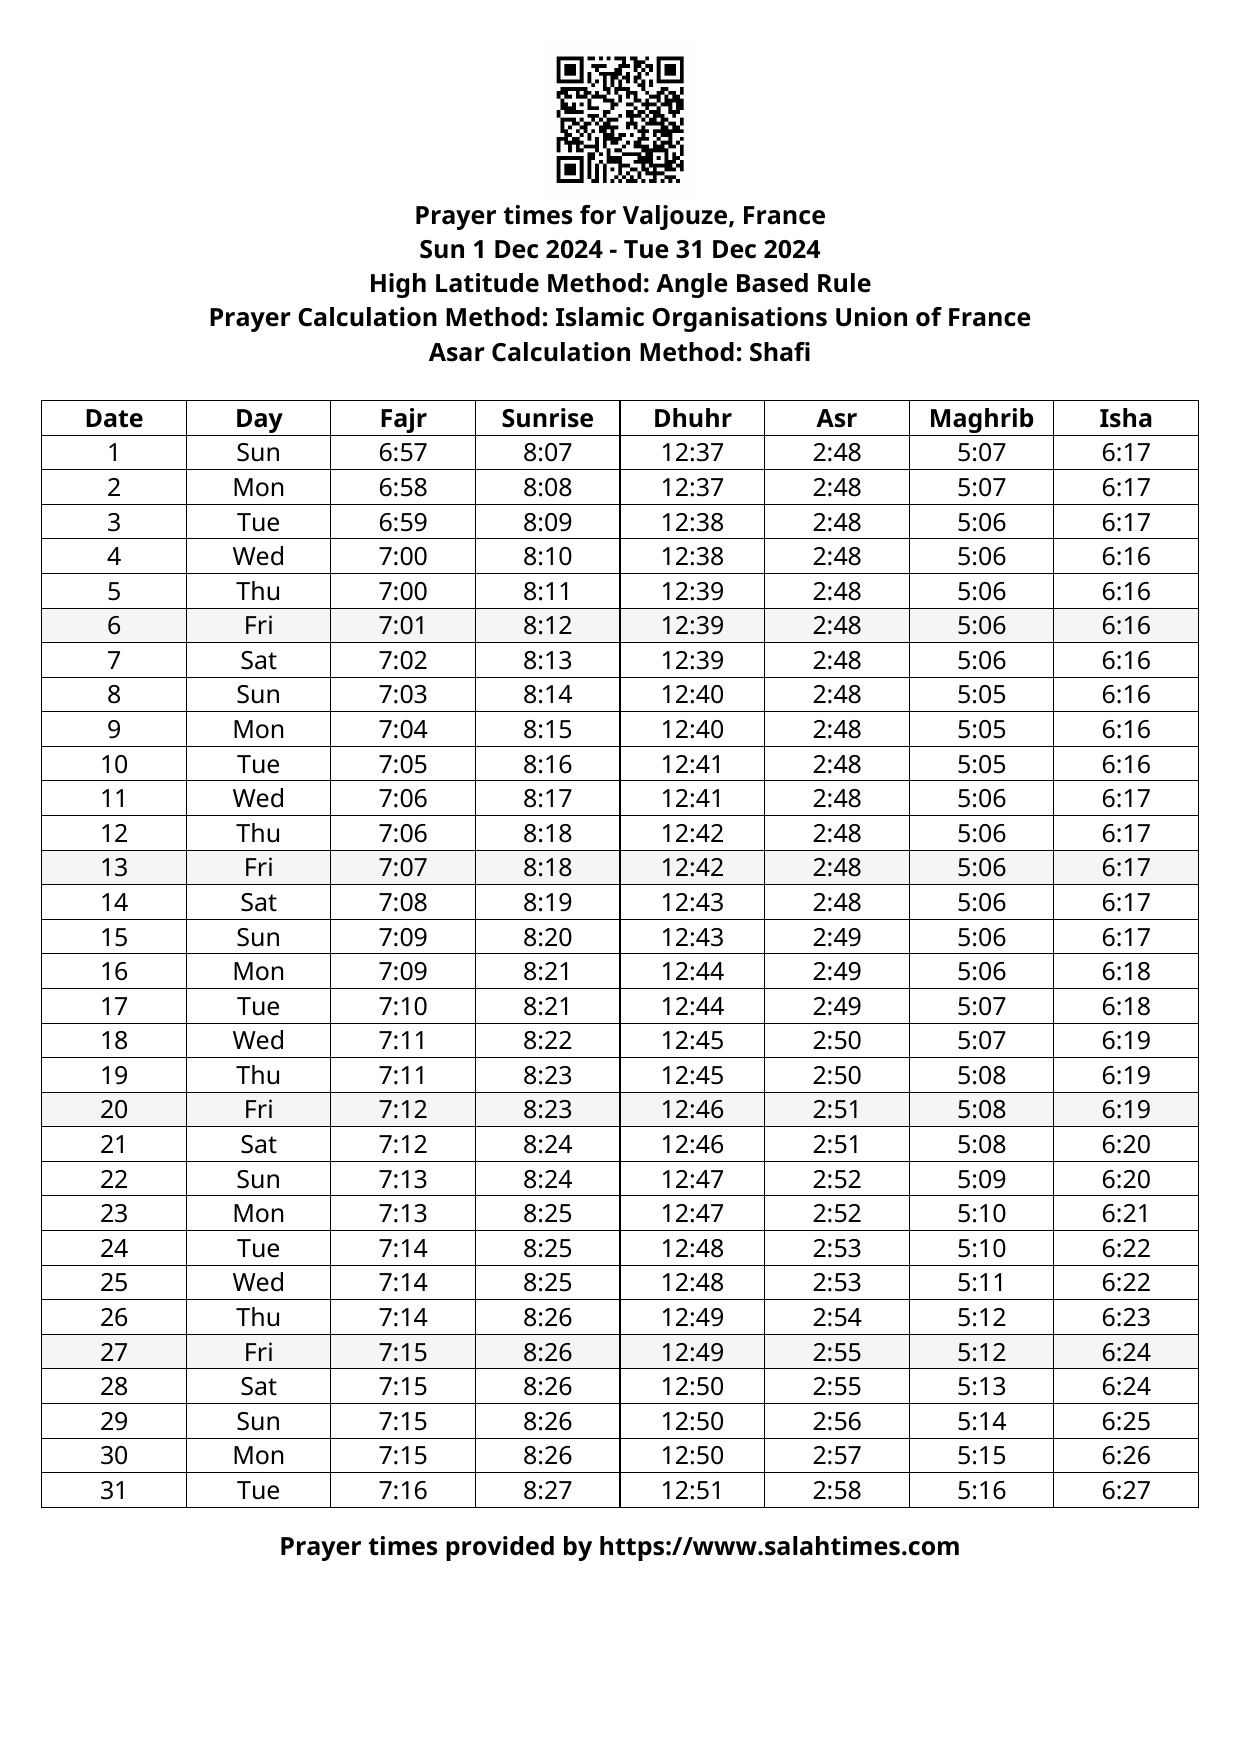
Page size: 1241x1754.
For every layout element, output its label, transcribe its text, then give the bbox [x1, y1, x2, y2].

table_cell 12:41 [621, 781, 764, 815]
table_cell 20 [42, 1093, 186, 1126]
text Sun 1 Dec 2024 - Tue 31 Dec 2024 [42, 232, 1198, 266]
table_cell 12:42 [621, 816, 764, 849]
table_cell 12:48 [621, 1266, 764, 1299]
table_cell 6:17 [1054, 781, 1198, 815]
table_cell 12:46 [621, 1127, 764, 1161]
table_cell 8:09 [476, 505, 619, 538]
table_cell 19 [42, 1058, 186, 1092]
table_cell 5:12 [910, 1300, 1053, 1334]
table_cell 8:26 [476, 1404, 619, 1437]
table_cell 6:24 [1054, 1335, 1198, 1368]
table_cell 2:48 [765, 816, 909, 849]
table_cell 12:39 [621, 643, 764, 677]
table_cell 12:50 [621, 1439, 764, 1472]
table_cell Tue [187, 1231, 330, 1264]
table_cell 8:16 [476, 747, 619, 780]
table_cell 3 [42, 505, 186, 538]
table_cell 7:08 [331, 885, 475, 919]
table_cell 2:48 [765, 678, 909, 711]
table_cell 2:52 [765, 1162, 909, 1195]
table_cell 6:24 [1054, 1369, 1198, 1403]
table_cell 7:15 [331, 1369, 475, 1403]
table_cell 8:17 [476, 781, 619, 815]
table_cell 12:39 [621, 609, 764, 642]
table_cell 7 [42, 643, 186, 677]
table_cell Tue [187, 1473, 330, 1507]
table_cell 29 [42, 1404, 186, 1437]
table_cell 1 [42, 436, 186, 469]
table_cell 7:07 [331, 851, 475, 884]
table_cell 5:06 [910, 643, 1053, 677]
table_cell 5:14 [910, 1404, 1053, 1437]
table_cell 16 [42, 954, 186, 988]
table_cell 5:12 [910, 1335, 1053, 1368]
table_cell Thu [187, 574, 330, 607]
table_cell 12:51 [621, 1473, 764, 1507]
table_cell 5:07 [910, 989, 1053, 1022]
table_cell 2:49 [765, 954, 909, 988]
table_cell 28 [42, 1369, 186, 1403]
table_cell 8:08 [476, 470, 619, 504]
table_cell Thu [187, 1058, 330, 1092]
table_cell 23 [42, 1196, 186, 1230]
table_cell 30 [42, 1439, 186, 1472]
table_cell 6:20 [1054, 1127, 1198, 1161]
table_cell 6:22 [1054, 1231, 1198, 1264]
table_cell 7:15 [331, 1335, 475, 1368]
table_cell 26 [42, 1300, 186, 1334]
table_cell 2:52 [765, 1196, 909, 1230]
table_cell 7:04 [331, 712, 475, 746]
table_cell 7:05 [331, 747, 475, 780]
table_cell Sat [187, 885, 330, 919]
table_cell Mon [187, 470, 330, 504]
table_cell 8:10 [476, 539, 619, 573]
table_cell 2:55 [765, 1335, 909, 1368]
table_cell 12:40 [621, 712, 764, 746]
table_cell 2:48 [765, 712, 909, 746]
table_cell 8:25 [476, 1266, 619, 1299]
table_cell 7:15 [331, 1404, 475, 1437]
table_cell 7:06 [331, 781, 475, 815]
table_cell 2:58 [765, 1473, 909, 1507]
table_cell Fri [187, 1093, 330, 1126]
table_cell 8:26 [476, 1300, 619, 1334]
table_cell 8:26 [476, 1335, 619, 1368]
table_cell 6:16 [1054, 747, 1198, 780]
table_cell 7:01 [331, 609, 475, 642]
table_cell Thu [187, 1300, 330, 1334]
table_cell Tue [187, 747, 330, 780]
table_cell 12:44 [621, 989, 764, 1022]
table_cell 9 [42, 712, 186, 746]
table_cell 2:56 [765, 1404, 909, 1437]
table_cell Tue [187, 989, 330, 1022]
table_cell 12:48 [621, 1231, 764, 1264]
table_cell 8:15 [476, 712, 619, 746]
table_cell 5:06 [910, 505, 1053, 538]
table_cell 5:08 [910, 1127, 1053, 1161]
table_cell 12:46 [621, 1093, 764, 1126]
table_cell 8:26 [476, 1369, 619, 1403]
table_cell 8:12 [476, 609, 619, 642]
table_cell 8:26 [476, 1439, 619, 1472]
table_cell 2:48 [765, 539, 909, 573]
table_cell 5:06 [910, 920, 1053, 953]
table_cell 8:14 [476, 678, 619, 711]
table_cell 7:00 [331, 539, 475, 573]
table_header Dhuhr [621, 401, 764, 434]
table_cell 6:22 [1054, 1266, 1198, 1299]
table_cell 12:47 [621, 1196, 764, 1230]
table_cell 7:16 [331, 1473, 475, 1507]
table_cell 2:50 [765, 1058, 909, 1092]
table_cell 5:06 [910, 954, 1053, 988]
table_cell 2:48 [765, 643, 909, 677]
table_cell 5:16 [910, 1473, 1053, 1507]
table_cell 12:39 [621, 574, 764, 607]
table_cell 12:50 [621, 1404, 764, 1437]
picture [542, 41, 699, 198]
table_cell 5:10 [910, 1196, 1053, 1230]
table_cell 6:17 [1054, 470, 1198, 504]
table_cell 7:14 [331, 1231, 475, 1264]
text High Latitude Method: Angle Based Rule [42, 266, 1198, 300]
table_cell 6:17 [1054, 920, 1198, 953]
table_cell 2:48 [765, 609, 909, 642]
table_cell 2:48 [765, 470, 909, 504]
table_cell 8:20 [476, 920, 619, 953]
table_cell Wed [187, 1266, 330, 1299]
table_cell Sun [187, 1162, 330, 1195]
table_cell 6:59 [331, 505, 475, 538]
table_cell 18 [42, 1024, 186, 1057]
table_cell 2:48 [765, 505, 909, 538]
table_cell 8:27 [476, 1473, 619, 1507]
table_cell 8:11 [476, 574, 619, 607]
table_cell 2:57 [765, 1439, 909, 1472]
table_cell 6:19 [1054, 1058, 1198, 1092]
table_cell 8:23 [476, 1093, 619, 1126]
table_cell 7:09 [331, 954, 475, 988]
table_cell 5:06 [910, 816, 1053, 849]
table_cell 6:17 [1054, 436, 1198, 469]
table_cell 5:10 [910, 1231, 1053, 1264]
table_cell 6 [42, 609, 186, 642]
table_cell 12 [42, 816, 186, 849]
table_cell Wed [187, 781, 330, 815]
table_cell 5:05 [910, 678, 1053, 711]
table_cell 7:12 [331, 1127, 475, 1161]
table_cell Sun [187, 436, 330, 469]
table_cell 5:07 [910, 470, 1053, 504]
table_cell 8:18 [476, 851, 619, 884]
table_cell 12:49 [621, 1335, 764, 1368]
table_cell 12:45 [621, 1058, 764, 1092]
table_cell Tue [187, 505, 330, 538]
table_cell 6:16 [1054, 712, 1198, 746]
table_cell 6:16 [1054, 539, 1198, 573]
table_header Isha [1054, 401, 1198, 434]
table_cell 6:23 [1054, 1300, 1198, 1334]
table_cell 5:11 [910, 1266, 1053, 1299]
table_cell Fri [187, 609, 330, 642]
table_cell 12:38 [621, 505, 764, 538]
table_cell 7:06 [331, 816, 475, 849]
table_cell 12:38 [621, 539, 764, 573]
table_cell 6:26 [1054, 1439, 1198, 1472]
table_cell 7:11 [331, 1024, 475, 1057]
table_cell 6:20 [1054, 1162, 1198, 1195]
table_cell 8:21 [476, 989, 619, 1022]
table_cell 6:19 [1054, 1093, 1198, 1126]
table_cell 5:08 [910, 1093, 1053, 1126]
table_cell 8:18 [476, 816, 619, 849]
table_cell 5:06 [910, 574, 1053, 607]
table_cell 5:05 [910, 712, 1053, 746]
table_cell 27 [42, 1335, 186, 1368]
table_cell 14 [42, 885, 186, 919]
table_cell 5:08 [910, 1058, 1053, 1092]
table_cell Sun [187, 920, 330, 953]
table_cell 7:00 [331, 574, 475, 607]
table_cell 8:13 [476, 643, 619, 677]
table_cell 31 [42, 1473, 186, 1507]
table_cell 8:24 [476, 1162, 619, 1195]
table_cell 2:55 [765, 1369, 909, 1403]
table_cell 10 [42, 747, 186, 780]
table_cell Sun [187, 678, 330, 711]
table_cell Mon [187, 712, 330, 746]
text Prayer Calculation Method: Islamic Organisations Union of France [42, 300, 1198, 334]
table_cell 2:54 [765, 1300, 909, 1334]
table_cell 5:06 [910, 851, 1053, 884]
table_cell 5:13 [910, 1369, 1053, 1403]
table_cell 8:25 [476, 1231, 619, 1264]
table_cell 6:58 [331, 470, 475, 504]
table_cell 7:14 [331, 1300, 475, 1334]
table_cell 6:18 [1054, 954, 1198, 988]
table_cell 5:07 [910, 1024, 1053, 1057]
table_cell 2:48 [765, 885, 909, 919]
text Prayer times provided by https://www.salahtimes.com [42, 1528, 1198, 1563]
table_cell 6:18 [1054, 989, 1198, 1022]
table_cell 4 [42, 539, 186, 573]
table_cell 2:49 [765, 920, 909, 953]
table_cell 8:25 [476, 1196, 619, 1230]
table_cell Sat [187, 1127, 330, 1161]
table_cell 2:53 [765, 1266, 909, 1299]
table_cell 2:50 [765, 1024, 909, 1057]
table_header Day [187, 401, 330, 434]
table_cell Sun [187, 1404, 330, 1437]
table_cell 17 [42, 989, 186, 1022]
table_cell Sat [187, 643, 330, 677]
table_cell 8:21 [476, 954, 619, 988]
table_cell 6:16 [1054, 574, 1198, 607]
table_cell 12:37 [621, 436, 764, 469]
table_cell 8:07 [476, 436, 619, 469]
table_cell 2:51 [765, 1093, 909, 1126]
table_cell 21 [42, 1127, 186, 1161]
table_cell 6:17 [1054, 885, 1198, 919]
table_cell 5:07 [910, 436, 1053, 469]
table_cell 7:12 [331, 1093, 475, 1126]
table_cell 12:49 [621, 1300, 764, 1334]
table_cell 22 [42, 1162, 186, 1195]
table_cell Mon [187, 954, 330, 988]
table_cell 7:03 [331, 678, 475, 711]
table_cell 7:15 [331, 1439, 475, 1472]
table_cell 12:37 [621, 470, 764, 504]
table_cell 5:06 [910, 781, 1053, 815]
table_cell 6:17 [1054, 505, 1198, 538]
table_cell 8:23 [476, 1058, 619, 1092]
table_cell 6:16 [1054, 678, 1198, 711]
table_cell 15 [42, 920, 186, 953]
table_cell 12:43 [621, 885, 764, 919]
table_cell 5:06 [910, 539, 1053, 573]
table_cell 6:27 [1054, 1473, 1198, 1507]
table_cell Mon [187, 1439, 330, 1472]
table_cell 7:09 [331, 920, 475, 953]
table_cell 2:48 [765, 781, 909, 815]
table_cell 7:11 [331, 1058, 475, 1092]
table_cell 12:47 [621, 1162, 764, 1195]
table_cell 2:48 [765, 436, 909, 469]
table_header Date [42, 401, 186, 434]
table_cell 6:57 [331, 436, 475, 469]
table_cell 12:45 [621, 1024, 764, 1057]
table_header Maghrib [910, 401, 1053, 434]
table_cell 5:15 [910, 1439, 1053, 1472]
table_cell 8:24 [476, 1127, 619, 1161]
table_cell 25 [42, 1266, 186, 1299]
table_cell 2:49 [765, 989, 909, 1022]
table_cell 7:14 [331, 1266, 475, 1299]
table_header Asr [765, 401, 909, 434]
table_cell 2:48 [765, 747, 909, 780]
table_cell Sat [187, 1369, 330, 1403]
table_cell 12:44 [621, 954, 764, 988]
table_cell 6:16 [1054, 609, 1198, 642]
table_cell 8 [42, 678, 186, 711]
table_cell 6:19 [1054, 1024, 1198, 1057]
table_cell 5:06 [910, 609, 1053, 642]
table_cell 2:48 [765, 851, 909, 884]
table_cell 12:50 [621, 1369, 764, 1403]
table_cell Fri [187, 1335, 330, 1368]
table_cell 6:16 [1054, 643, 1198, 677]
table_cell 5:06 [910, 885, 1053, 919]
table_cell 2 [42, 470, 186, 504]
text Asar Calculation Method: Shafi [42, 334, 1198, 368]
table_header Sunrise [476, 401, 619, 434]
table_cell 11 [42, 781, 186, 815]
table_cell 6:17 [1054, 851, 1198, 884]
table_cell 6:25 [1054, 1404, 1198, 1437]
table_header Fajr [331, 401, 475, 434]
table_cell 12:43 [621, 920, 764, 953]
table_cell 5 [42, 574, 186, 607]
table_cell 5:05 [910, 747, 1053, 780]
table_cell 8:22 [476, 1024, 619, 1057]
table_cell Wed [187, 539, 330, 573]
table_cell 2:51 [765, 1127, 909, 1161]
table_cell 7:02 [331, 643, 475, 677]
table_cell Wed [187, 1024, 330, 1057]
text Prayer times for Valjouze, France [42, 198, 1198, 232]
table_cell 24 [42, 1231, 186, 1264]
table_cell 13 [42, 851, 186, 884]
table_cell 12:42 [621, 851, 764, 884]
table_cell 8:19 [476, 885, 619, 919]
table_cell 7:13 [331, 1162, 475, 1195]
table_cell 2:48 [765, 574, 909, 607]
table_cell Fri [187, 851, 330, 884]
table_cell 6:21 [1054, 1196, 1198, 1230]
table_cell Thu [187, 816, 330, 849]
table_cell 5:09 [910, 1162, 1053, 1195]
table_cell 7:10 [331, 989, 475, 1022]
table_cell 7:13 [331, 1196, 475, 1230]
table_cell 6:17 [1054, 816, 1198, 849]
table_cell 2:53 [765, 1231, 909, 1264]
table_cell 12:41 [621, 747, 764, 780]
table_cell 12:40 [621, 678, 764, 711]
table_cell Mon [187, 1196, 330, 1230]
